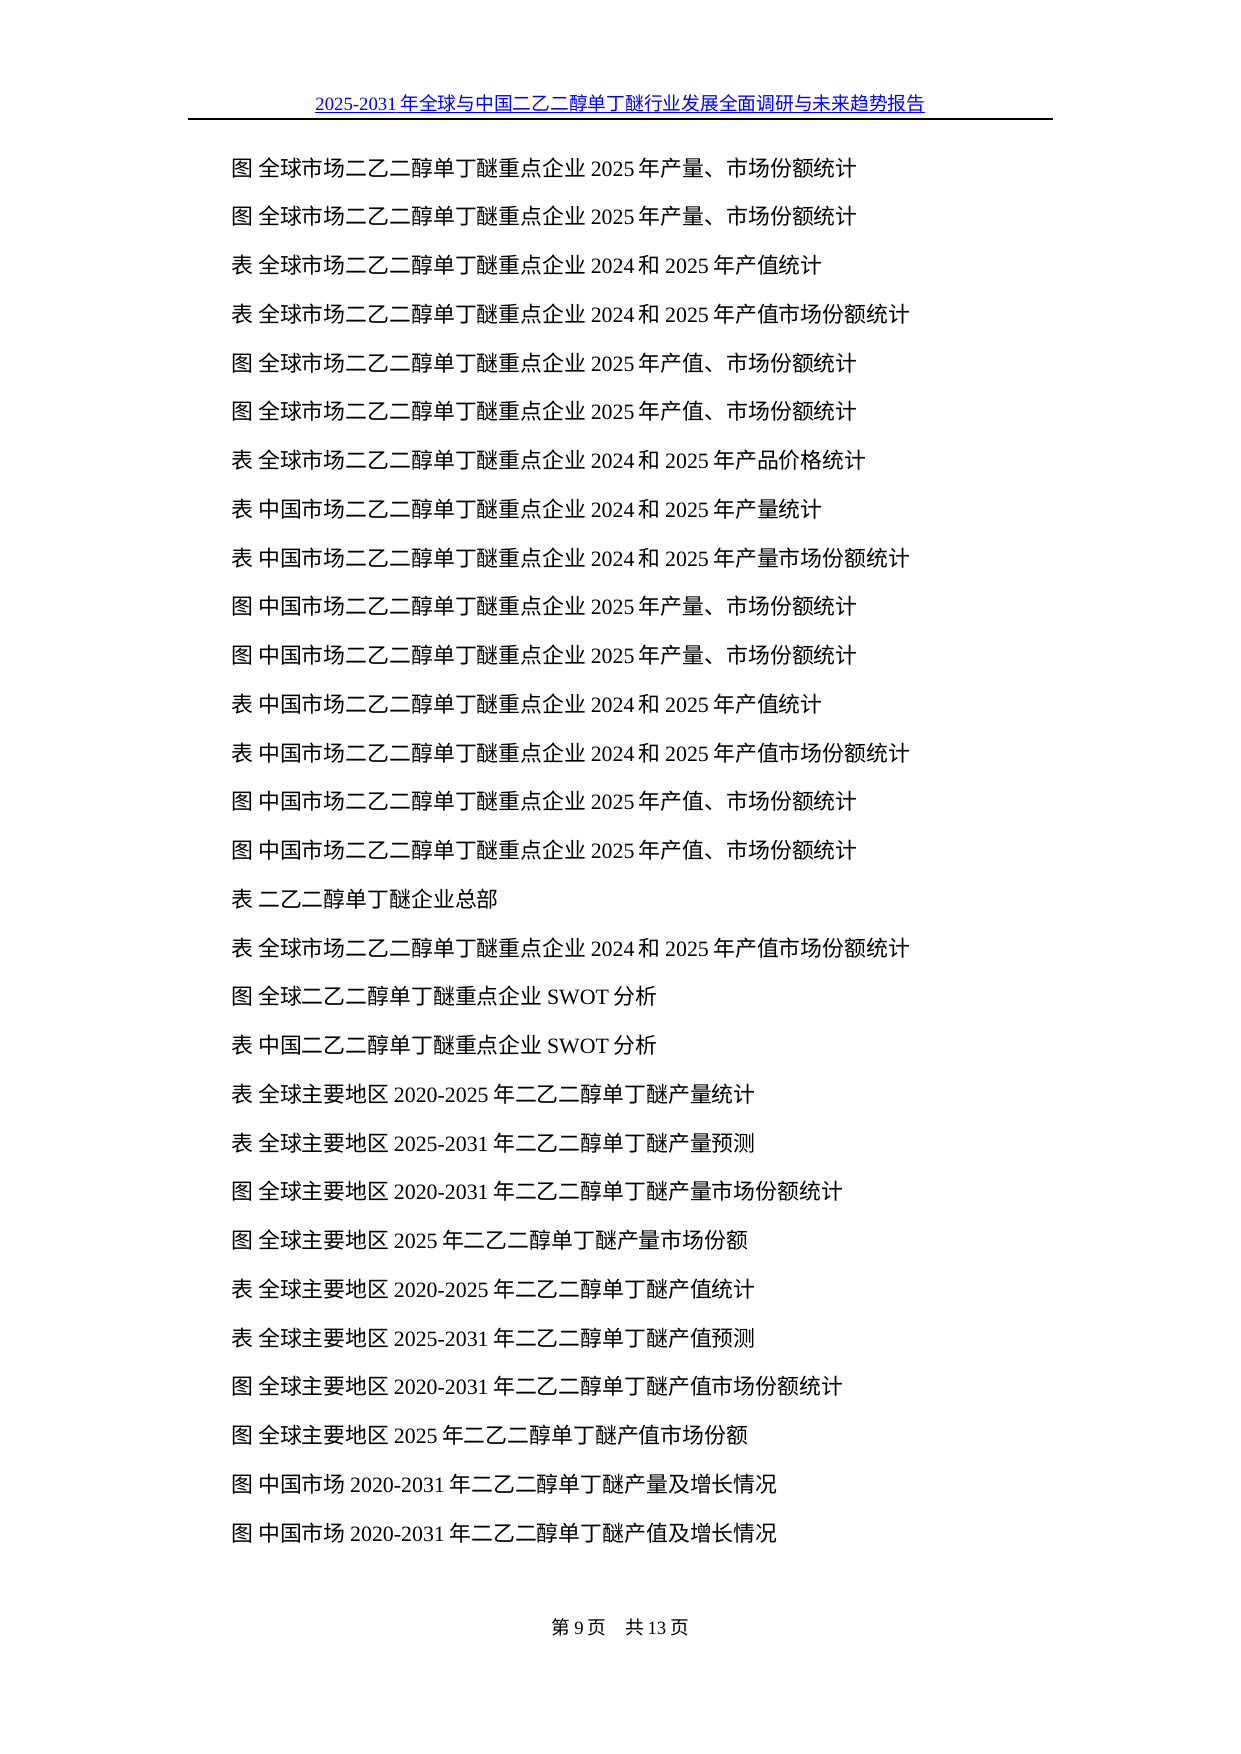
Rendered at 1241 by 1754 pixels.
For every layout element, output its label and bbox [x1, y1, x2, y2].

text [187, 150, 1053, 1548]
